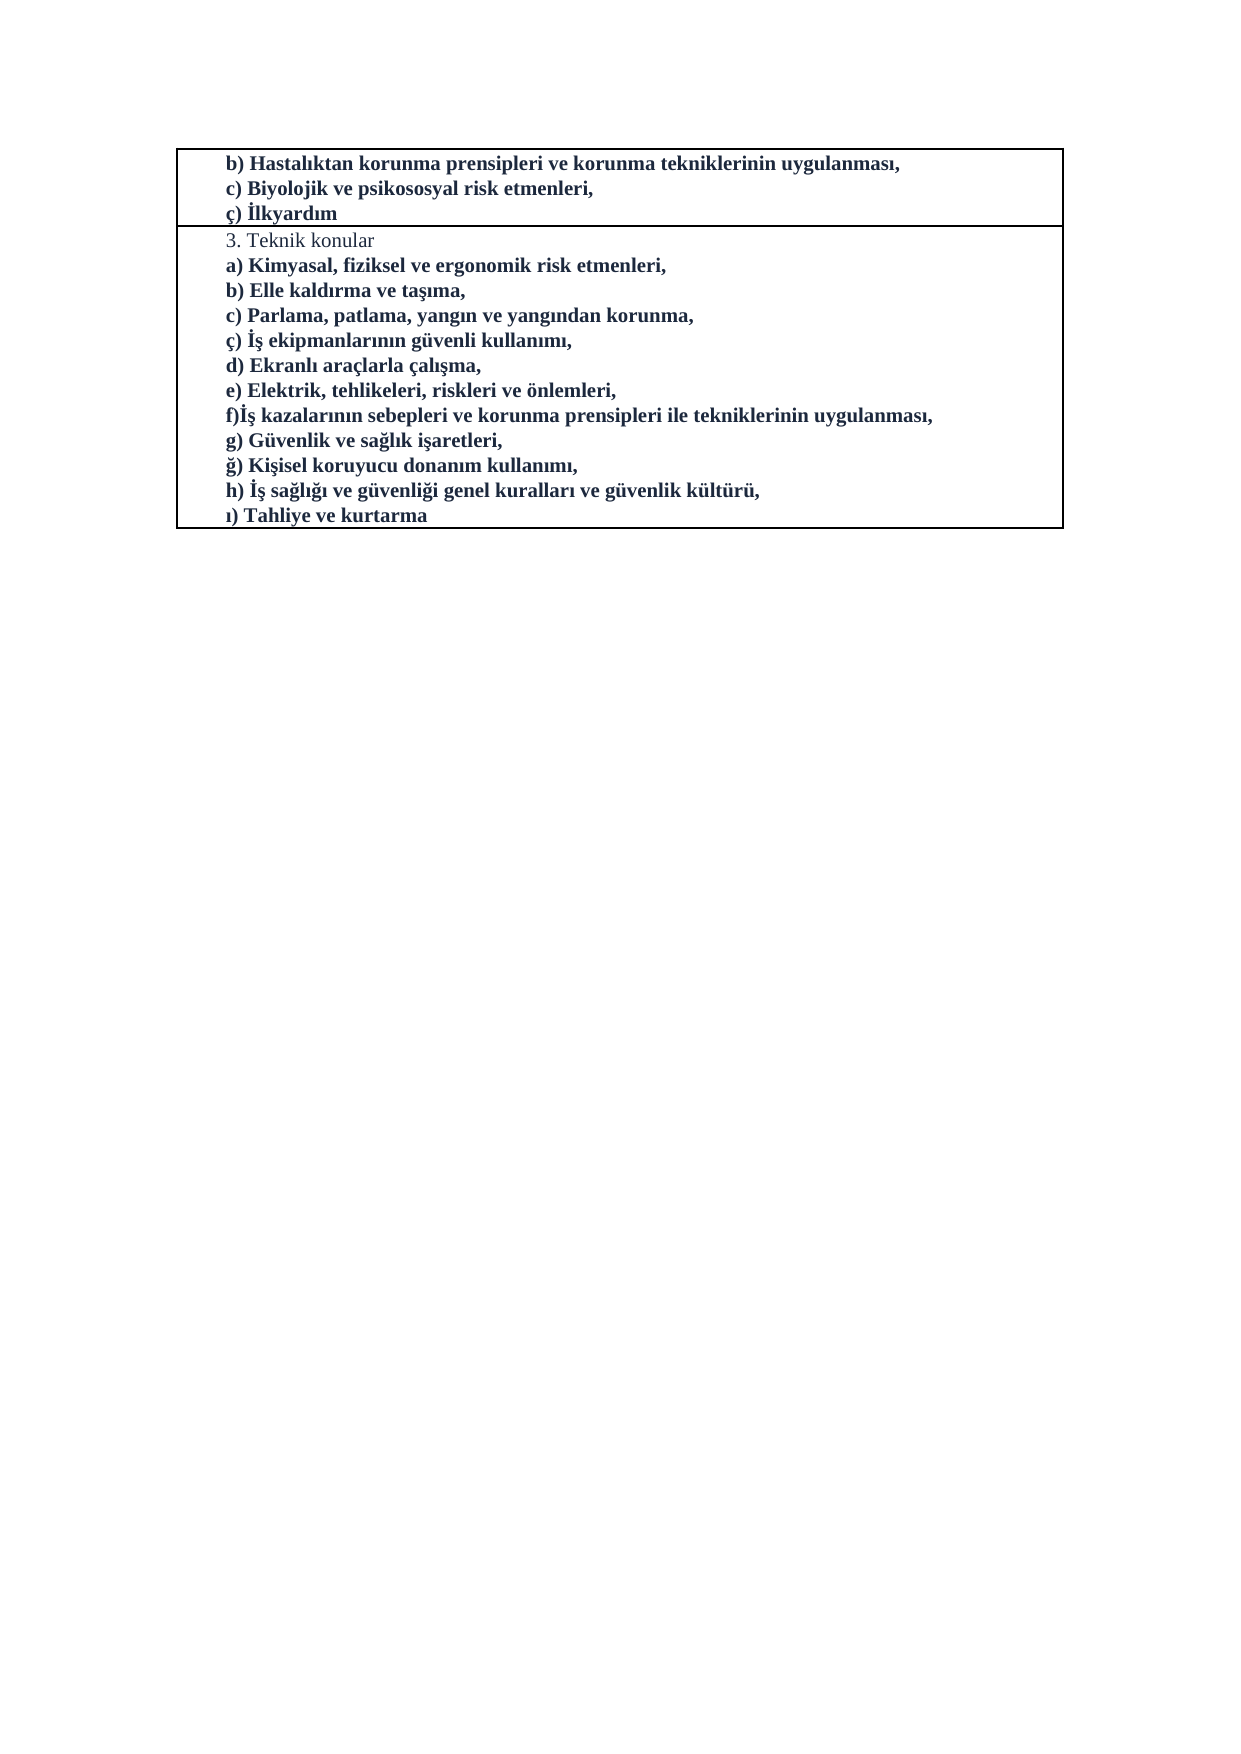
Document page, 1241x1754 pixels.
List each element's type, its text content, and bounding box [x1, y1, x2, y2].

table_cell 3. Teknik konular a) Kimyasal, fiziksel ve ergonomik risk etmenleri, b) Elle kaldırma ve taşıma, c) Parlama, patlama, yangın ve yangından korunma, ç) İş ekipmanlarının güvenli kullanımı, d) Ekranlı araçlarla çalışma, e) Elektrik, tehlikeleri, riskleri ve önlemleri, f)İş kazalarının sebepleri ve korunma prensipleri ile tekniklerinin uygulanması, g) Güvenlik ve sağlık işaretleri, ğ) Kişisel koruyucu donanım kullanımı, h) İş sağlığı ve güvenliği genel kuralları ve güvenlik kültürü, ı) Tahliye ve kurtarma [178, 227, 1062, 527]
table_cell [178, 150, 1062, 225]
